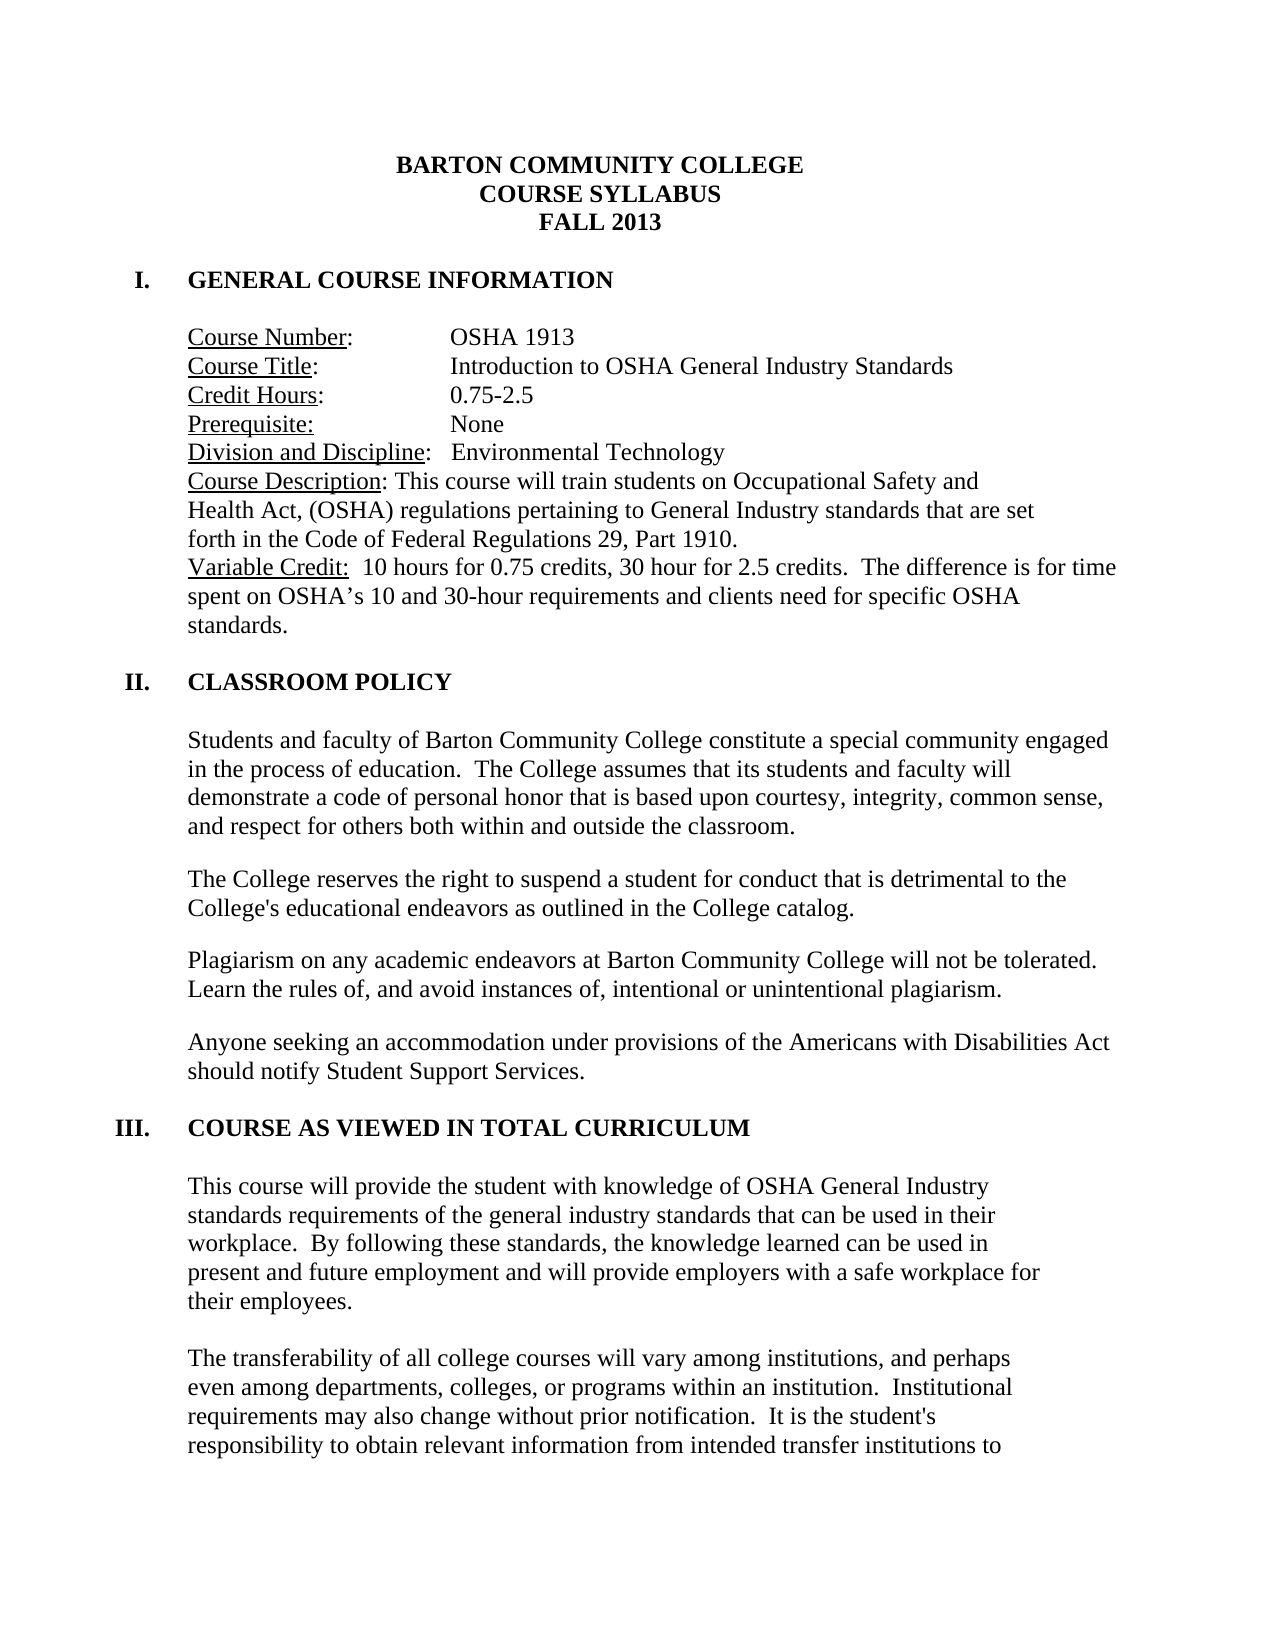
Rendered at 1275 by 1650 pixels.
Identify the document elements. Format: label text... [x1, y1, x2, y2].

list GENERAL COURSE INFORMATION [150, 265, 1050, 294]
text Plagiarism on any academic endeavors at Barton Community College will not be tolerated. Learn the rules of, and avoid instances of, intentional or unintentional plagiarism. [187, 946, 1125, 1003]
text The College reserves the right to suspend a student for conduct that is detrimental to the College's educational endeavors as outlined in the College catalog. [187, 864, 1125, 922]
text Division and Discipline: Environmental Technology [187, 437, 1050, 466]
title BARTON COMMUNITY COLLEGE [150, 150, 1050, 179]
text Students and faculty of Barton Community College constitute a special community engaged in the process of education. The College assumes that its students and faculty will demonstrate a code of personal honor that is based upon courtesy, integrity, common sense, and respect for others both within and outside the classroom. [187, 725, 1125, 840]
list CLASSROOM POLICY [150, 667, 1050, 696]
text This course will provide the student with knowledge of OSHA General Industry standards requirements of the general industry standards that can be used in their workplace. By following these standards, the knowledge learned can be used in present and future employment and will provide employers with a safe workplace for their employees. [187, 1171, 1050, 1315]
subtitle FALL 2013 [150, 207, 1050, 236]
text Course Number: OSHA 1913 [187, 322, 1050, 351]
text Credit Hours: 0.75-2.5 [187, 380, 1050, 409]
list COURSE AS VIEWED IN TOTAL CURRICULUM [150, 1113, 1050, 1142]
subtitle COURSE SYLLABUS [150, 179, 1050, 207]
text Course Title: Introduction to OSHA General Industry Standards [187, 351, 1050, 380]
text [187, 1343, 1050, 1458]
text Prerequisite: None [187, 409, 1050, 437]
text Course Description: This course will train students on Occupational Safety and Health Act, (OSHA) regulations pertaining to General Industry standards that are set forth in the Code of Federal Regulations 29, Part 1910. [187, 466, 1050, 552]
text Anyone seeking an accommodation under provisions of the Americans with Disabilities Act should notify Student Support Services. [187, 1027, 1125, 1085]
text Variable Credit: 10 hours for 0.75 credits, 30 hour for 2.5 credits. The difference is for time spent on OSHA’s 10 and 30-hour requirements and clients need for specific OSHA standards. [187, 552, 1125, 639]
